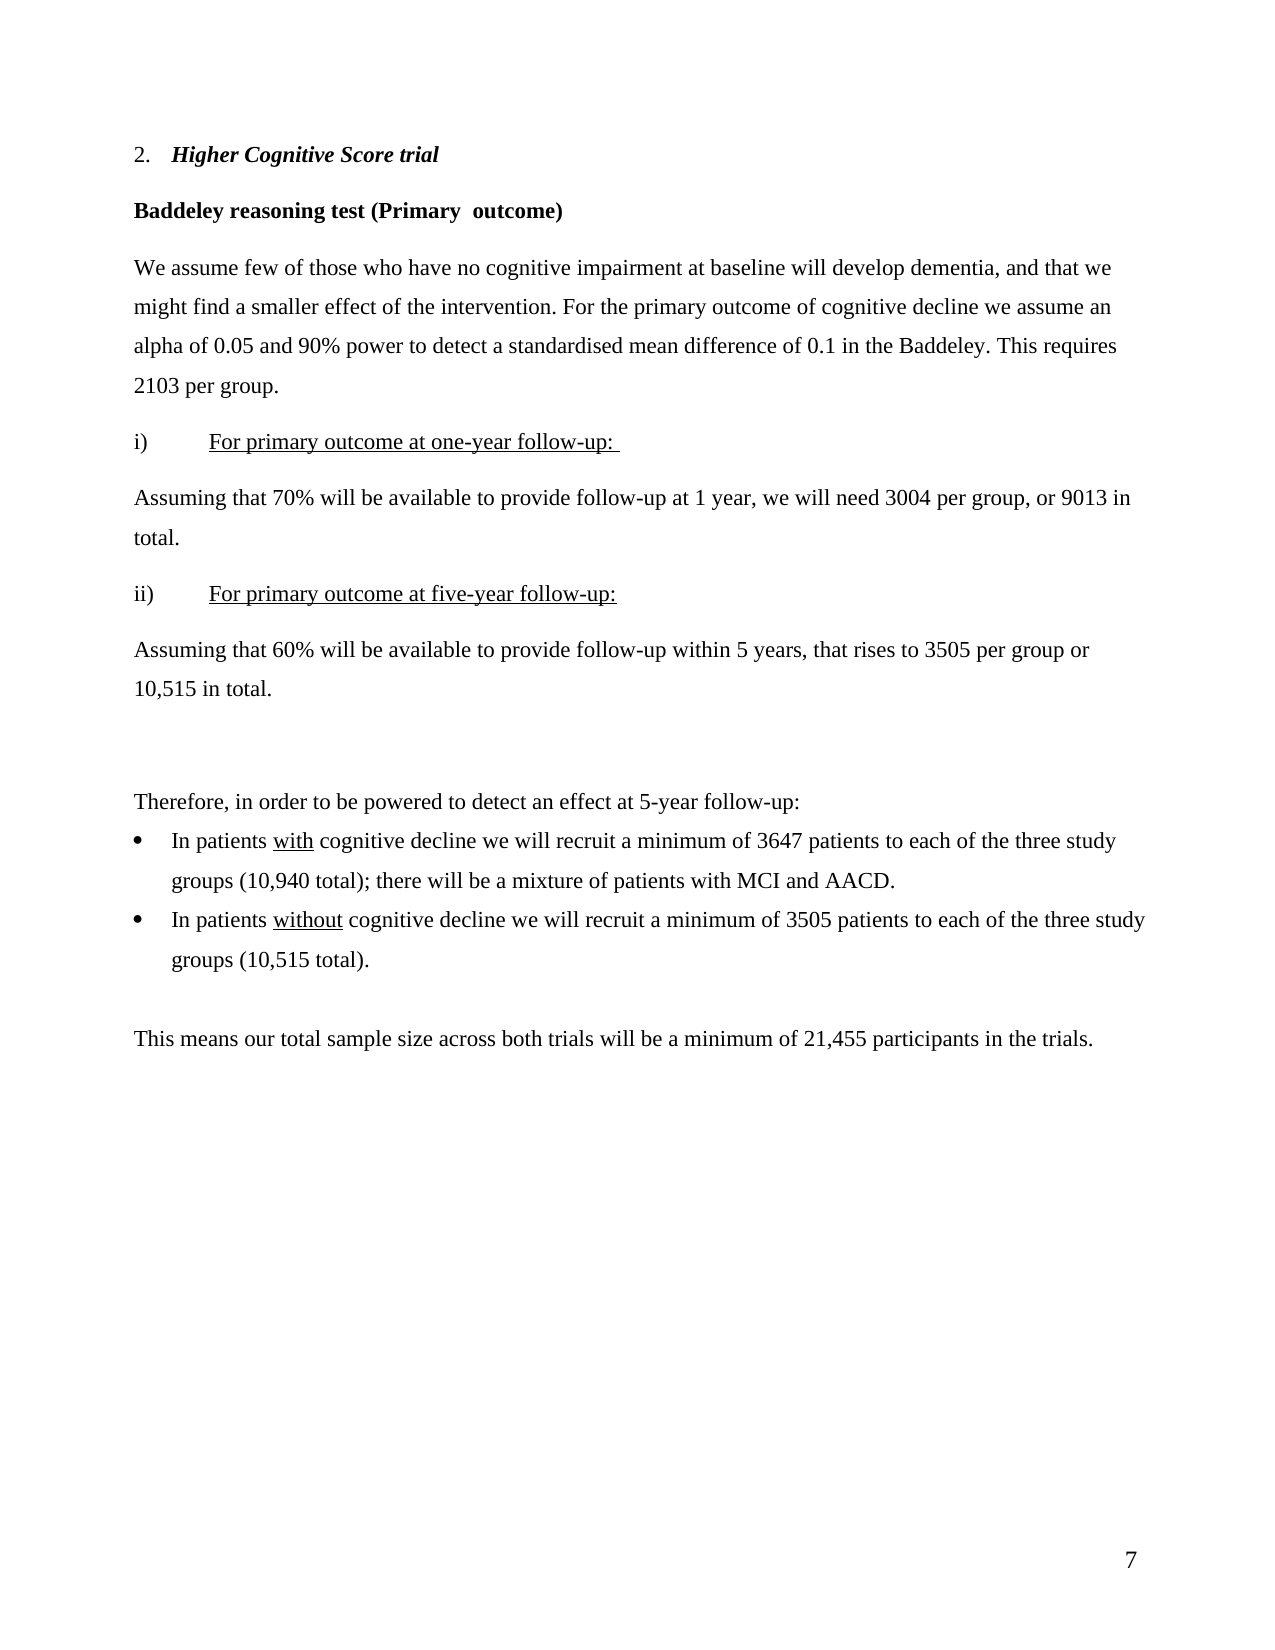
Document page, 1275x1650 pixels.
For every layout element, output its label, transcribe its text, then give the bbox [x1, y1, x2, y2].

text Assuming that 70% will be available to provide follow-up at 1 year, we will need 3004 per group, or 9013 in total. [133, 484, 1152, 550]
list In patients without cognitive decline we will recruit a minimum of 3505 patients to each of the three study groups (10,515 total). [133, 906, 1152, 972]
list In patients with cognitive decline we will recruit a minimum of 3647 patients to each of the three study groups (10,940 total); there will be a mixture of patients with MCI and AACD. [133, 827, 1152, 893]
text Therefore, in order to be powered to detect an effect at 5-year follow-up: [133, 788, 1152, 814]
text Assuming that 60% will be available to provide follow-up within 5 years, that rises to 3505 per group or 10,515 in total. [133, 636, 1152, 702]
list For primary outcome at five-year follow-up: [133, 580, 1152, 606]
list Higher Cognitive Score trial [133, 141, 1152, 168]
text We assume few of those who have no cognitive impairment at baseline will develop dementia, and that we might find a smaller effect of the intervention. For the primary outcome of cognitive decline we assume an alpha of 0.05 and 90% power to detect a standardised mean difference of 0.1 in the Baddeley. This requires 2103 per group. [133, 253, 1152, 398]
text Baddeley reasoning test (Primary outcome) [133, 197, 1152, 224]
text This means our total sample size across both trials will be a minimum of 21,455 participants in the trials. [133, 1025, 1152, 1051]
list For primary outcome at one-year follow-up: [133, 428, 1152, 454]
